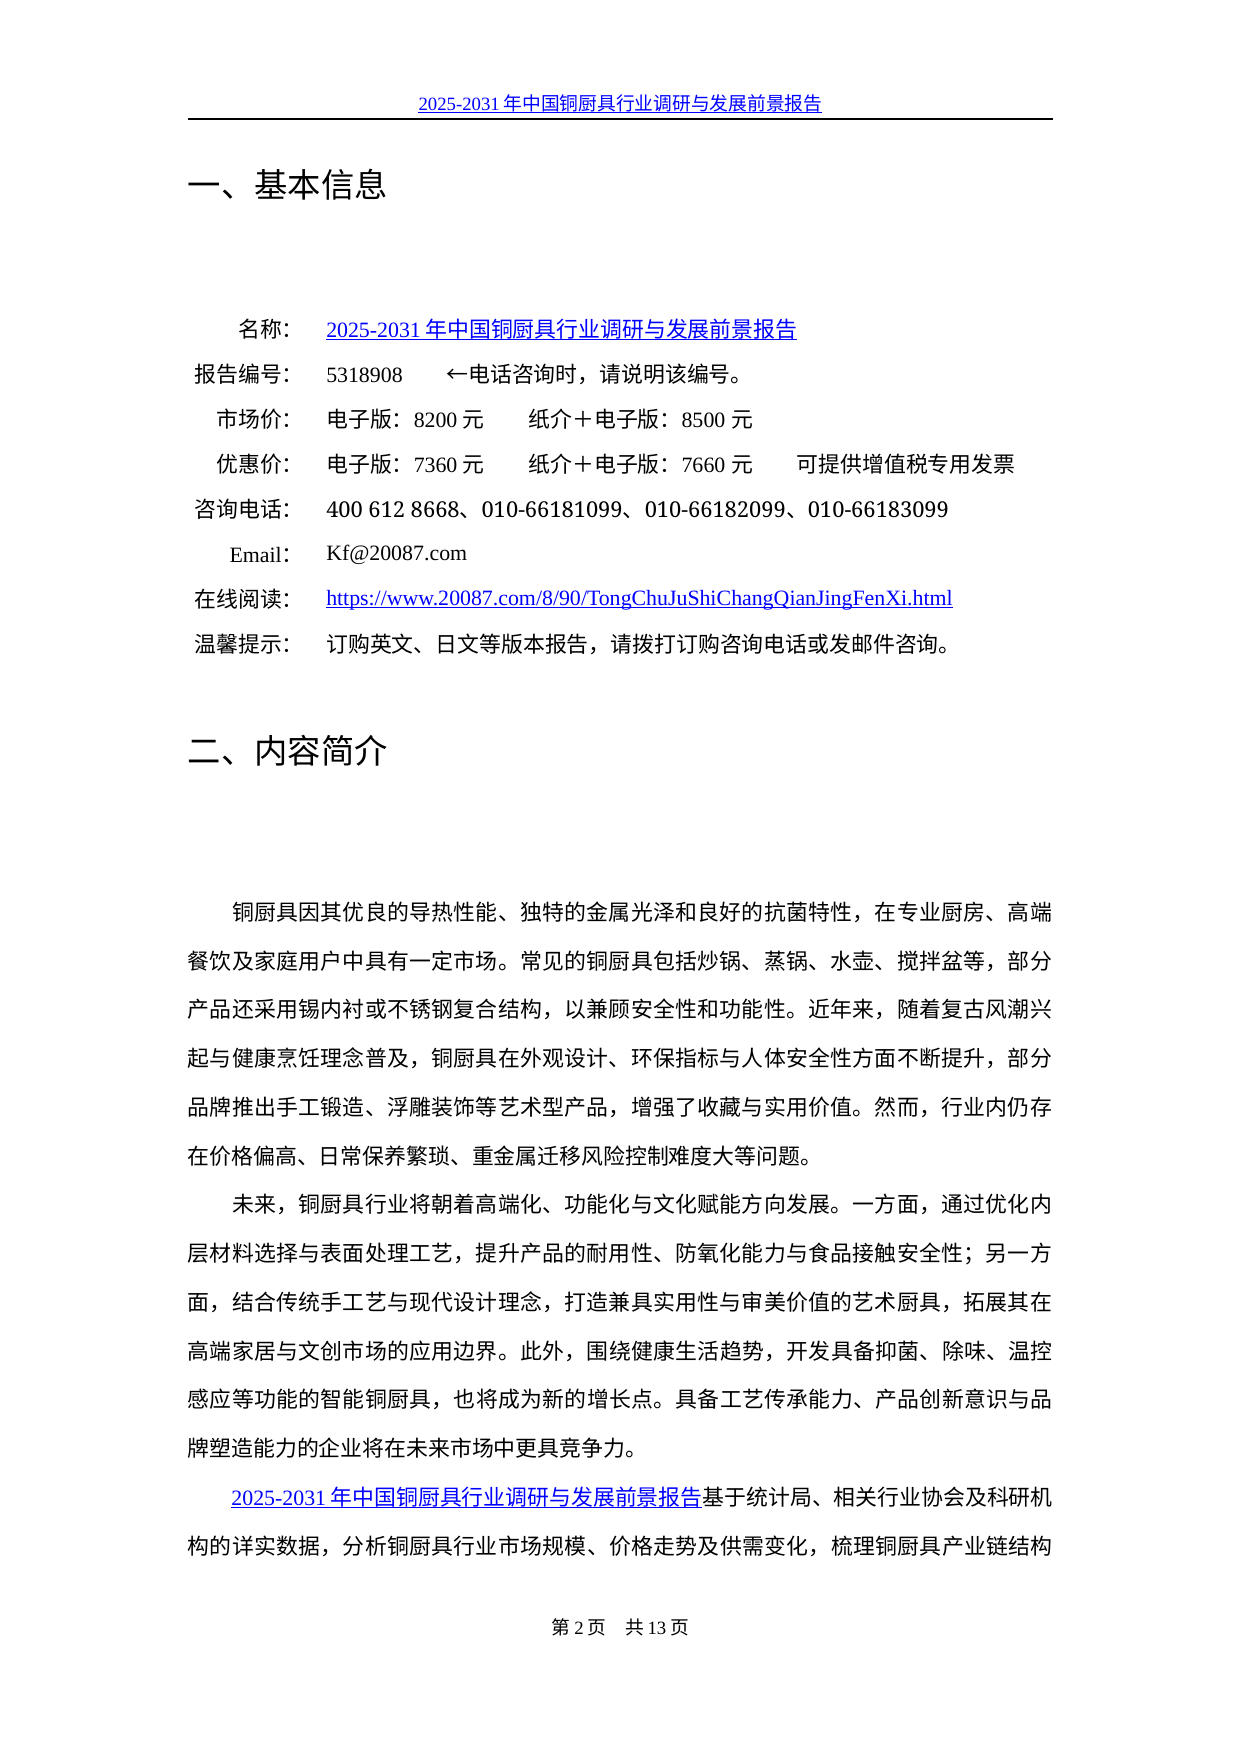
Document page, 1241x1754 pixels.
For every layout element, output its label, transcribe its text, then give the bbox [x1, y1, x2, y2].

table_cell 电子版：7360 元 纸介＋电子版：7660 元 可提供增值税专用发票 [315, 447, 1073, 492]
table_cell 温馨提示： [167, 627, 315, 672]
table_cell 咨询电话： [167, 492, 315, 537]
table_cell 在线阅读： [167, 582, 315, 627]
table_cell 市场价： [167, 402, 315, 447]
table_cell 5318908 ←电话咨询时，请说明该编号。 [315, 357, 1073, 402]
table_cell 报告编号： [167, 357, 315, 402]
title 二、内容简介 [187, 717, 1053, 782]
table_header 2025-2031年中国铜厨具行业调研与发展前景报告 [315, 312, 1073, 357]
table_cell [315, 582, 1073, 627]
table_cell 订购英文、日文等版本报告，请拨打订购咨询电话或发邮件咨询。 [315, 627, 1073, 672]
table_cell 优惠价： [167, 447, 315, 492]
title 一、基本信息 [187, 150, 1053, 215]
table_cell Kf@20087.com [315, 537, 1073, 582]
table_cell 400 612 8668、010-66181099、010-66182099、010-66183099 [315, 492, 1073, 537]
table_cell Email： [167, 537, 315, 582]
table_header 名称： [167, 312, 315, 357]
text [187, 894, 1053, 1561]
table_cell 电子版：8200 元 纸介＋电子版：8500 元 [315, 402, 1073, 447]
